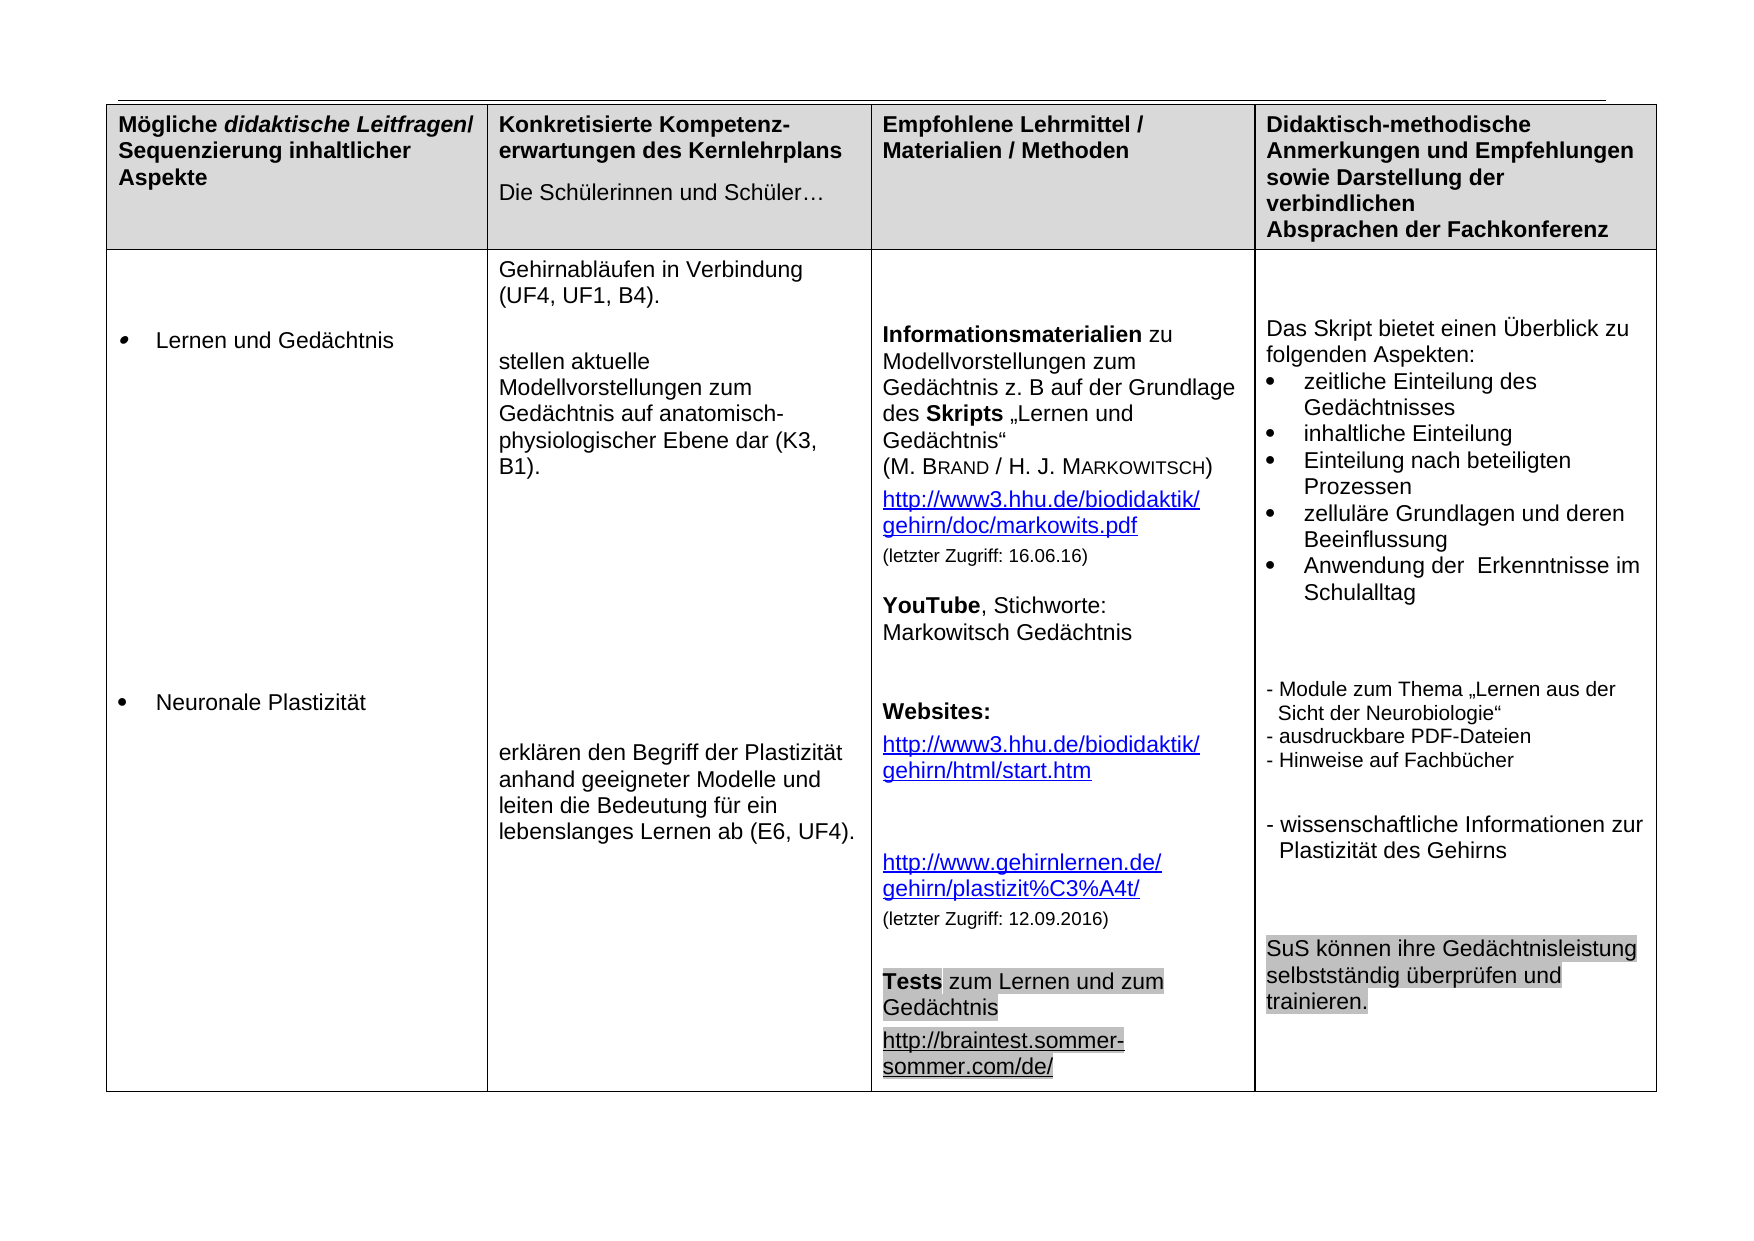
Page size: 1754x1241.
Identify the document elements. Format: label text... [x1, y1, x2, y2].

table_header Empfohlene Lehrmittel / Materialien / Methoden [872, 105, 1254, 249]
table_header Konkretisierte Kompetenz-erwartungen des Kernlehrplans Die Schülerinnen und Schüler… [488, 105, 871, 249]
table_header Mögliche didaktische Leitfragen/ Sequenzierung inhaltlicher Aspekte [107, 105, 487, 249]
table_header Didaktisch-methodische Anmerkungen und Empfehlungen sowie Darstellung der verbindlichen Absprachen der Fachkonferenz [1256, 105, 1656, 249]
